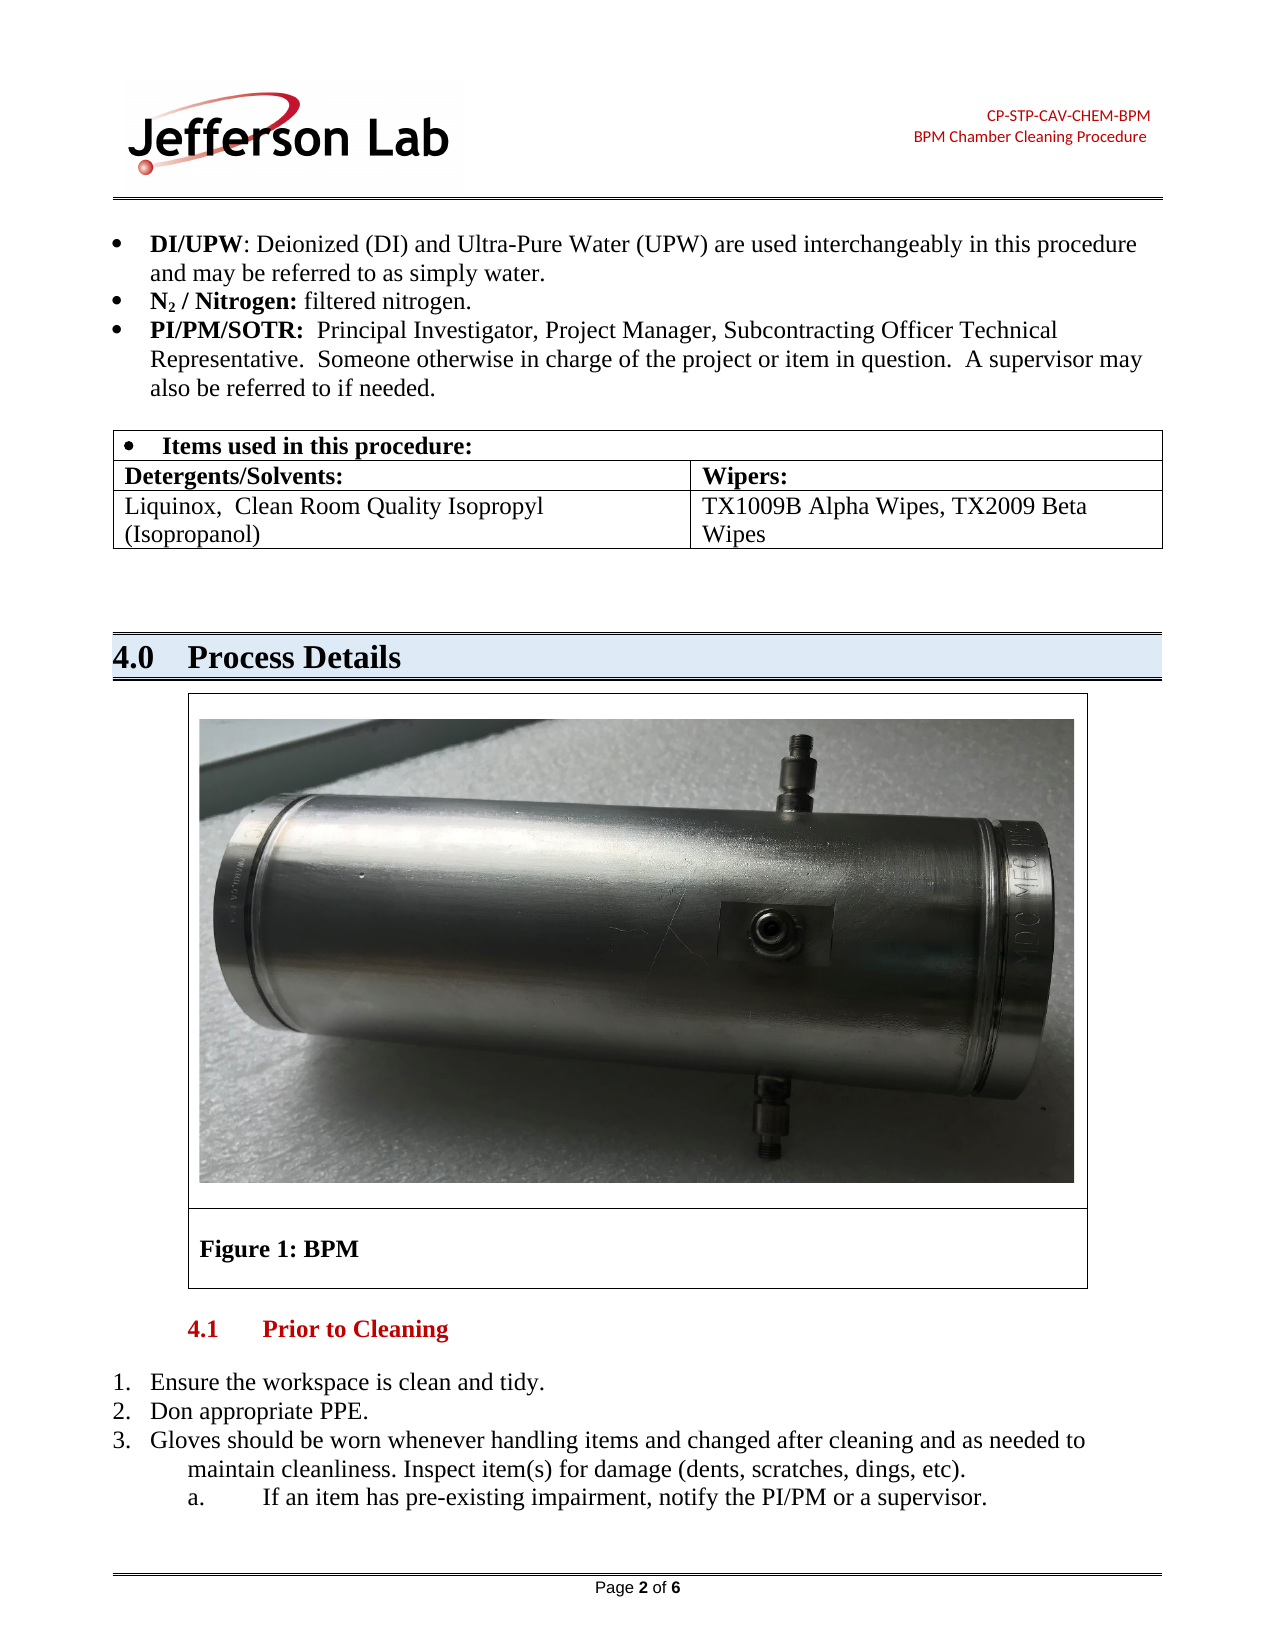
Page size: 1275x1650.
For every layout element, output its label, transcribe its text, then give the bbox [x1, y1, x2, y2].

subtitle Prior to Cleaning [187, 1314, 1162, 1342]
list N2 / Nitrogen: filtered nitrogen. [112, 286, 1162, 315]
table_cell TX1009B Alpha Wipes, TX2009 Beta Wipes [691, 491, 1162, 548]
list Ensure the workspace is clean and tidy. [112, 1367, 1162, 1396]
table_cell Figure 1: BPM [189, 1209, 1087, 1288]
list DI/UPW: Deionized (DI) and Ultra-Pure Water (UPW) are used interchangeably in this procedure and may be referred to as simply water. [112, 229, 1162, 286]
picture [199, 719, 1075, 1183]
table_cell Wipers: [691, 461, 1162, 490]
subtitle Process Details [112, 635, 1162, 681]
picture [124, 79, 464, 193]
list PI/PM/SOTR: Principal Investigator, Project Manager, Subcontracting Officer Technical Representative. Someone otherwise in charge of the project or item in question. A supervisor may also be referred to if needed. [112, 315, 1162, 401]
table_cell Liquinox, Clean Room Quality Isopropyl (Isopropanol) [114, 491, 690, 548]
list Don appropriate PPE. [112, 1396, 1162, 1425]
table_header [189, 694, 1087, 1208]
table_header Items used in this procedure: [114, 431, 1162, 460]
table_cell Detergents/Solvents: [114, 461, 690, 490]
list If an item has pre-existing impairment, notify the PI/PM or a supervisor. [187, 1482, 1162, 1511]
list Gloves should be worn whenever handling items and changed after cleaning and as needed to maintain cleanliness. Inspect item(s) for damage (dents, scratches, dings, etc). [112, 1425, 1162, 1482]
